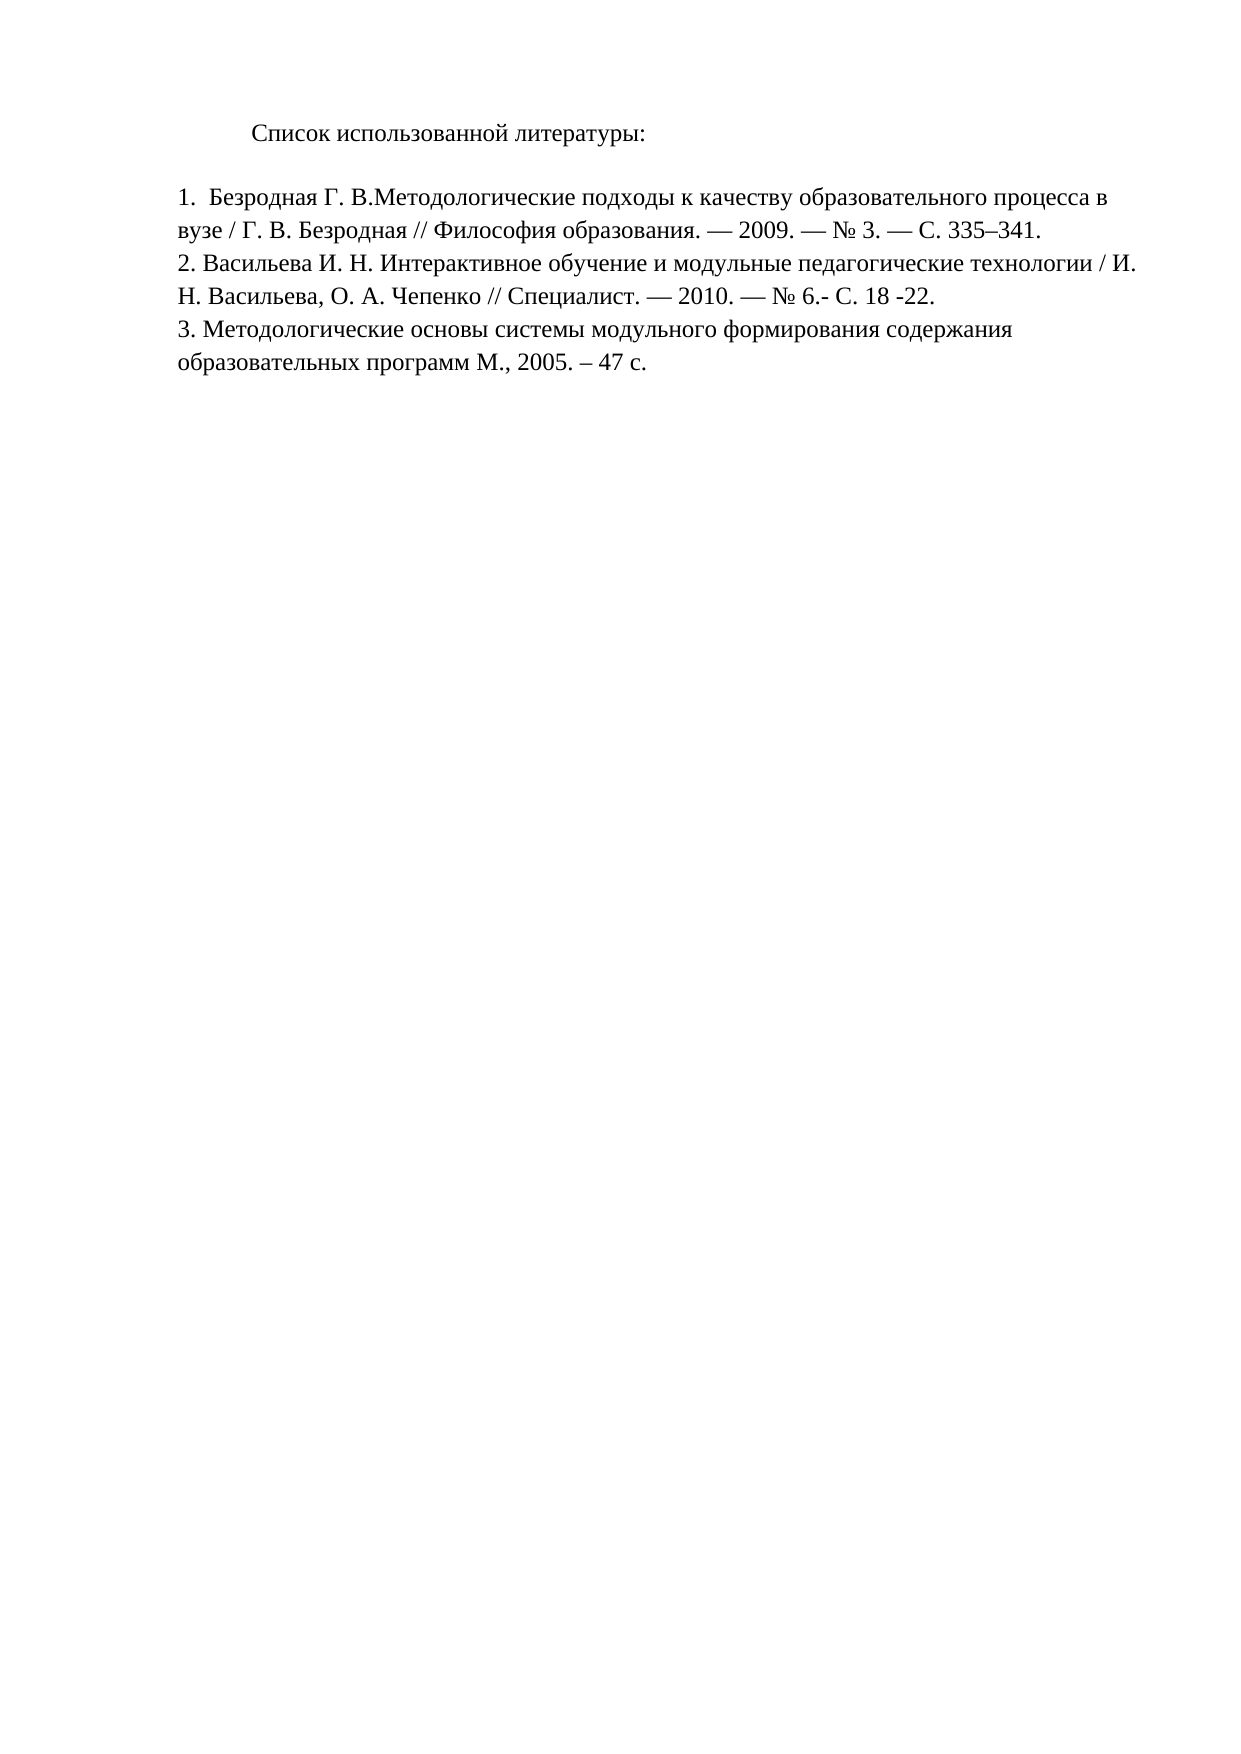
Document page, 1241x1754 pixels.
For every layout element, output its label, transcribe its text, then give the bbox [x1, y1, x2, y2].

text 3. Методологические основы системы модульного формирования содержания образовательных программ М., 2005. – 47 с. [177, 314, 1152, 376]
text Список использованной литературы: [177, 118, 1152, 147]
text 1. Безродная Г. В.Методологические подходы к качеству образовательного процесса в вузе / Г. В. Безродная // Философия образования. — 2009. — № 3. — С. 335–341. 2. Васильева И. Н. Интерактивное обучение и модульные педагогические технологии / И. Н. Васильева, О. А. Чепенко // Специалист. — 2010. — № 6.- С. 18 -22. [177, 182, 1152, 310]
